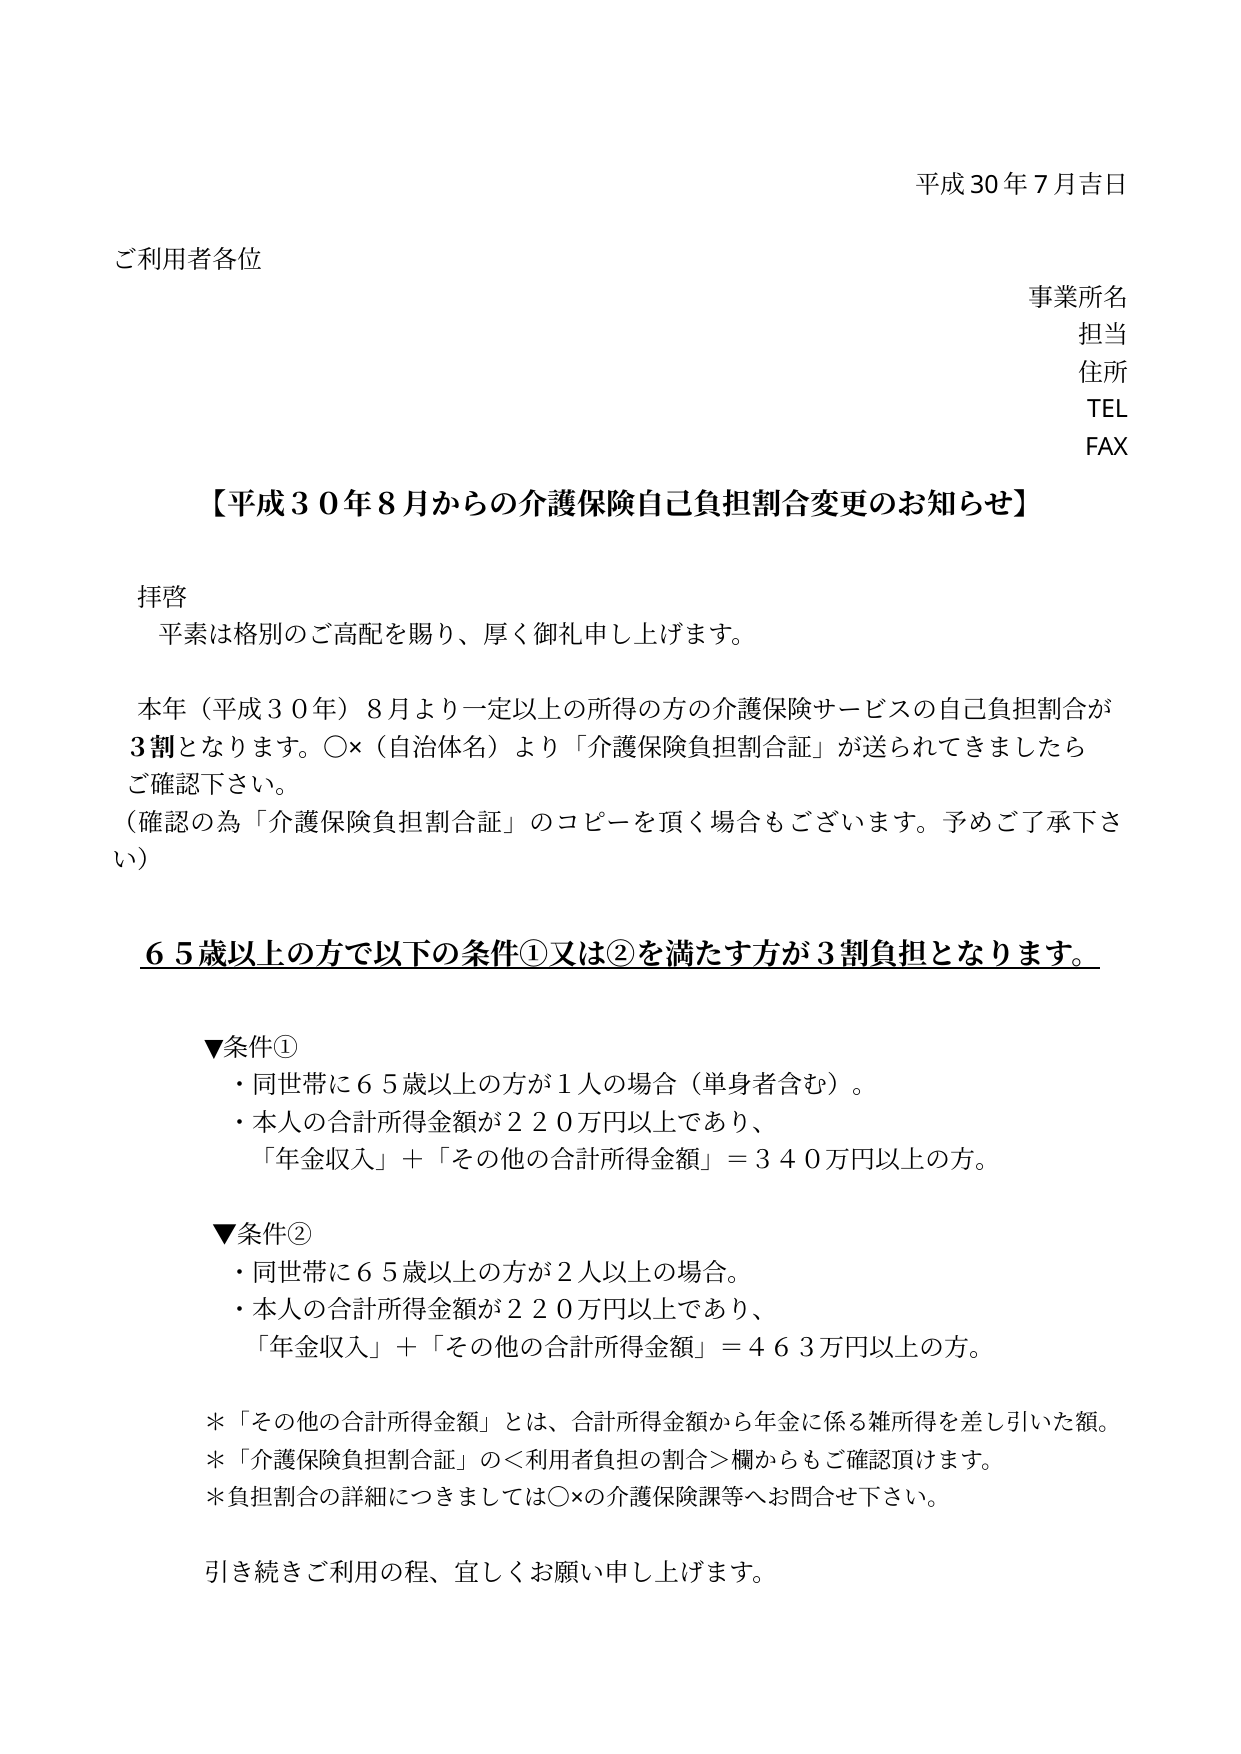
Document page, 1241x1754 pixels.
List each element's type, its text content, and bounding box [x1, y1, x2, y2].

text 【平成３０年８月からの介護保険自己負担割合変更のお知らせ】 [112, 464, 1128, 539]
text 本年（平成３０年）８月より一定以上の所得の方の介護保険サービスの自己負担割合が [112, 689, 1128, 727]
text 住所 [112, 352, 1128, 389]
text TEL [112, 389, 1128, 427]
text ３割となります。〇×（自治体名）より「介護保険負担割合証」が送られてきましたら [112, 727, 1128, 764]
text ▼条件① [112, 1027, 1128, 1064]
text ＊「その他の合計所得金額」とは、合計所得金額から年金に係る雑所得を差し引いた額。 [112, 1402, 1128, 1439]
text 平成30年7月吉日 [112, 164, 1128, 202]
text （確認の為「介護保険負担割合証」のコピーを頂く場合もございます。予めご了承下さい） [112, 802, 1128, 877]
text ▼条件② [112, 1214, 1128, 1252]
text ご確認下さい。 [112, 764, 1128, 802]
text 引き続きご利用の程、宜しくお願い申し上げます。 [112, 1552, 1128, 1589]
text 担当 [112, 314, 1128, 352]
text 「年金収入」＋「その他の合計所得金額」＝４６３万円以上の方。 [112, 1327, 1128, 1364]
text 「年金収入」＋「その他の合計所得金額」＝３４０万円以上の方。 [112, 1139, 1128, 1177]
text ご利用者各位 [112, 239, 1128, 277]
text ・同世帯に６５歳以上の方が２人以上の場合。 [112, 1252, 1128, 1289]
text 平素は格別のご高配を賜り、厚く御礼申し上げます。 [112, 614, 1128, 652]
text ６５歳以上の方で以下の条件①又は②を満たす方が３割負担となります。 [112, 914, 1128, 989]
text ＊「介護保険負担割合証」の＜利用者負担の割合＞欄からもご確認頂けます。 [112, 1439, 1128, 1477]
text ・本人の合計所得金額が２２０万円以上であり、 [112, 1102, 1128, 1139]
text ・本人の合計所得金額が２２０万円以上であり、 [112, 1289, 1128, 1327]
text 拝啓 [112, 577, 1128, 614]
text ＊負担割合の詳細につきましては〇×の介護保険課等へお問合せ下さい。 [112, 1477, 1128, 1514]
text ・同世帯に６５歳以上の方が１人の場合（単身者含む）。 [112, 1064, 1128, 1102]
text 事業所名 [112, 277, 1128, 314]
text FAX [112, 427, 1128, 464]
